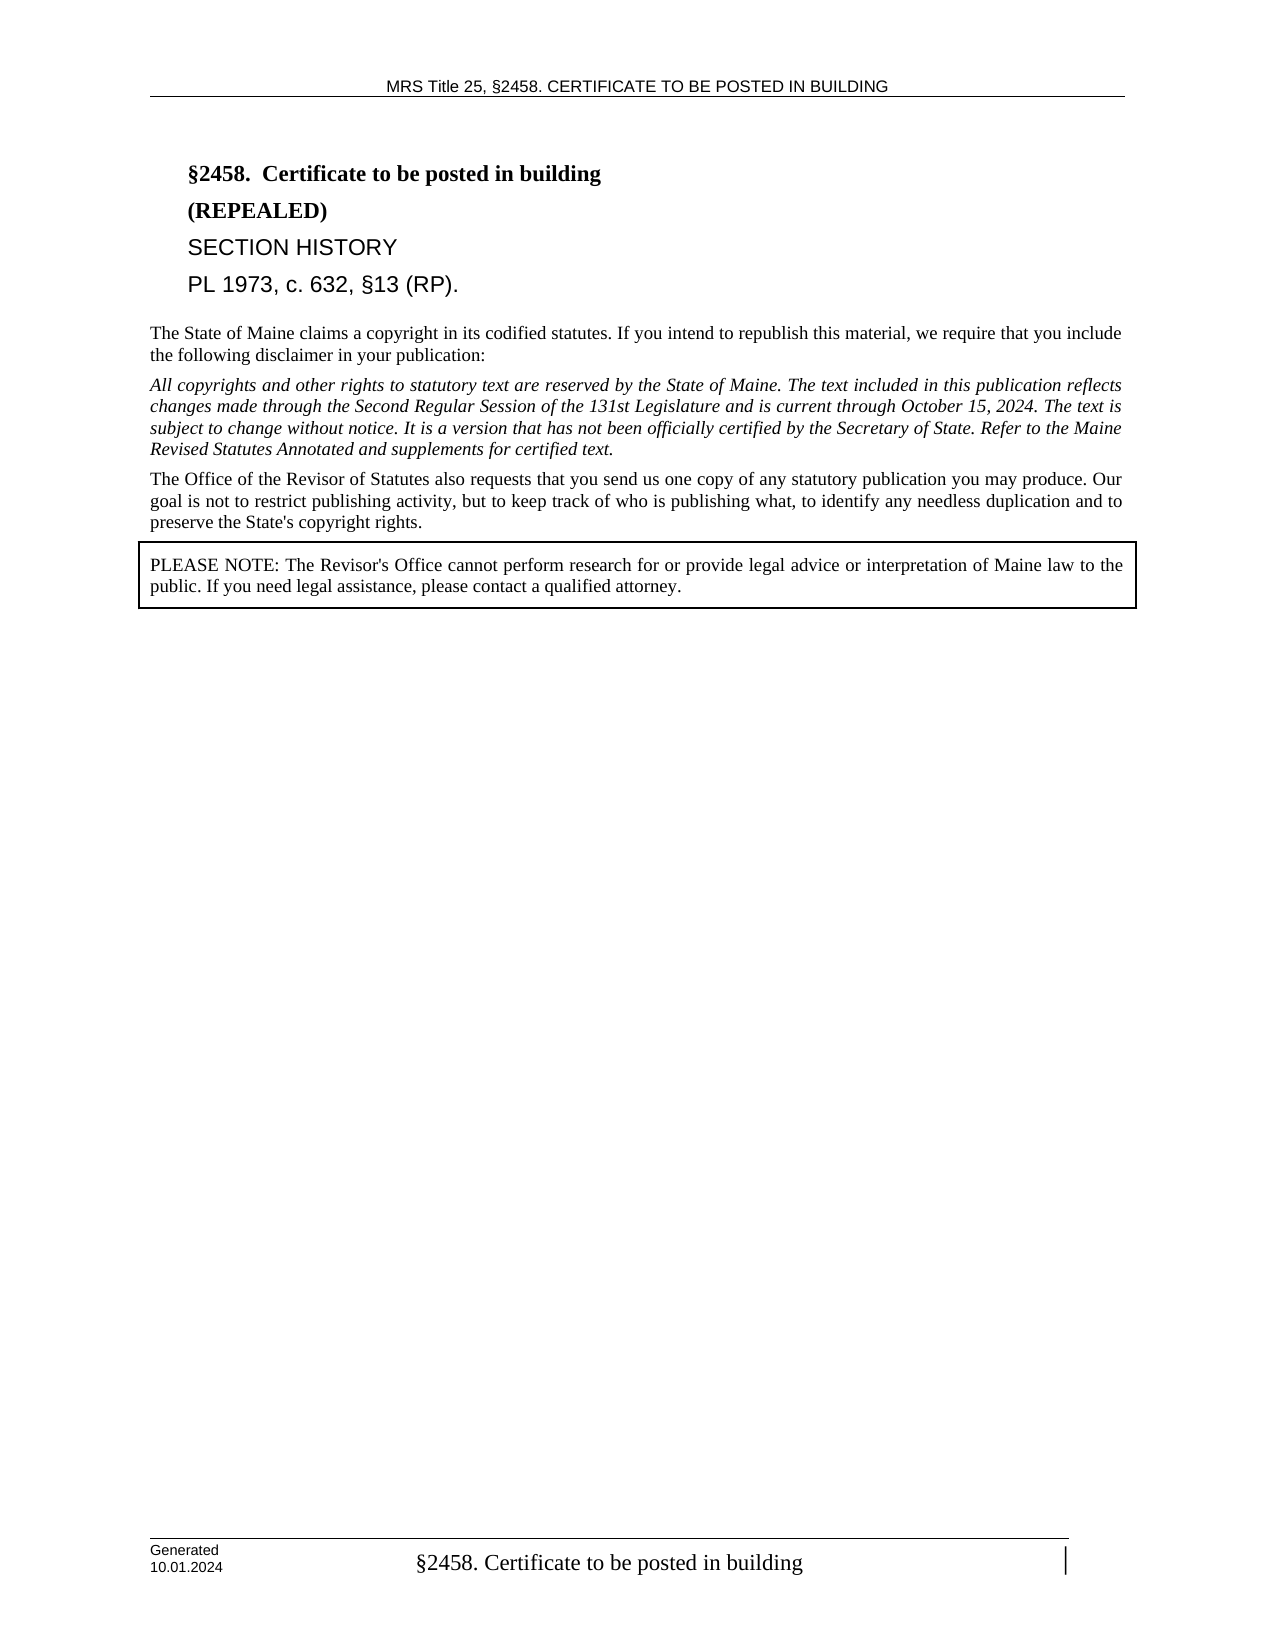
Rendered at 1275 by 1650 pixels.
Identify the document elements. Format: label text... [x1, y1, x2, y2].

text (REPEALED) [187, 197, 1125, 223]
text All copyrights and other rights to statutory text are reserved by the State of Maine. The text included in this publication reflects changes made through the Second Regular Session of the 131st Legislature and is current through October 15, 2024 . The text is subject to change without notice. It is a version that has not been officially certified by the Secretary of State. Refer to the Maine Revised Statutes Annotated and supplements for certified text. [150, 373, 1125, 460]
text PLEASE NOTE: The Revisor's Office cannot perform research for or provide legal advice or interpretation of Maine law to the public. If you need legal assistance, please contact a qualified attorney. [140, 543, 1135, 607]
text The State of Maine claims a copyright in its codified statutes. If you intend to republish this material, we require that you include the following disclaimer in your publication: [150, 322, 1125, 365]
text SECTION HISTORY [187, 234, 1125, 260]
text PL 1973, c. 632, §13 (RP). [187, 271, 1125, 297]
text The Office of the Revisor of Statutes also requests that you send us one copy of any statutory publication you may produce. Our goal is not to restrict publishing activity, but to keep track of who is publishing what, to identify any needless duplication and to preserve the State's copyright rights. [150, 468, 1125, 533]
text §2458. Certificate to be posted in building [187, 160, 1125, 187]
